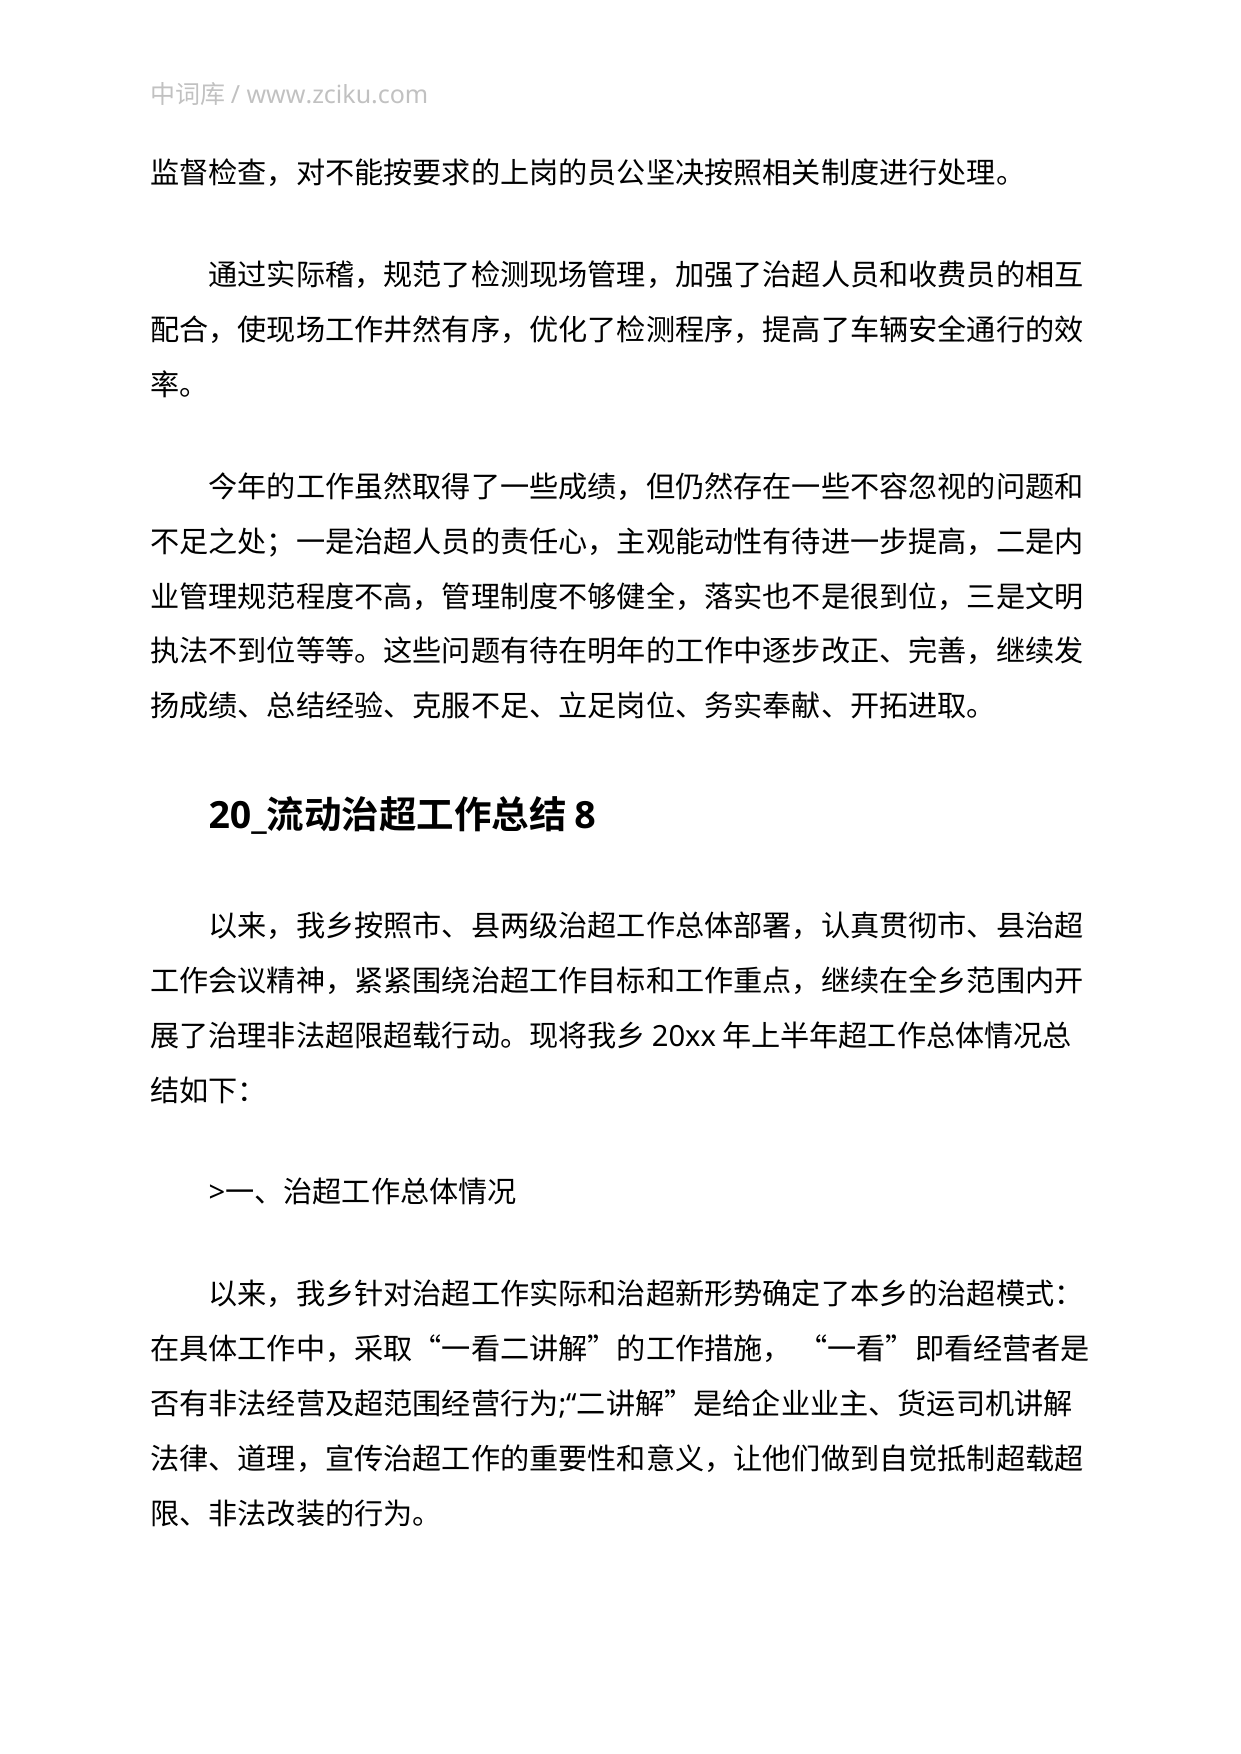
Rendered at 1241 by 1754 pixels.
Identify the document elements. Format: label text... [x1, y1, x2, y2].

text 通过实际稽，规范了检测现场管理，加强了治超人员和收费员的相互配合，使现场工作井然有序，优化了检测程序，提高了车辆安全通行的效率。 [150, 252, 1090, 404]
text 今年的工作虽然取得了一些成绩，但仍然存在一些不容忽视的问题和不足之处；一是治超人员的责任心，主观能动性有待进一步提高，二是内业管理规范程度不高，管理制度不够健全，落实也不是很到位，三是文明执法不到位等等。这些问题有待在明年的工作中逐步改正、完善，继续发扬成绩、总结经验、克服不足、立足岗位、务实奉献、开拓进取。 [150, 463, 1090, 725]
text 20_流动治超工作总结8 [150, 785, 1090, 839]
text 以来，我乡按照市、县两级治超工作总体部署，认真贯彻市、县治超工作会议精神，紧紧围绕治超工作目标和工作重点，继续在全乡范围内开展了治理非法超限超载行动。现将我乡20xx年上半年超工作总体情况总结如下： [150, 902, 1090, 1109]
text 以来，我乡针对治超工作实际和治超新形势确定了本乡的治超模式：在具体工作中，采取“一看二讲解”的工作措施， “一看”即看经营者是否有非法经营及超范围经营行为;“二讲解”是给企业业主、货运司机讲解法律、道理，宣传治超工作的重要性和意义，让他们做到自觉抵制超载超限、非法改装的行为。 [150, 1271, 1090, 1533]
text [150, 150, 1090, 192]
text >一、治超工作总体情况 [150, 1169, 1090, 1211]
